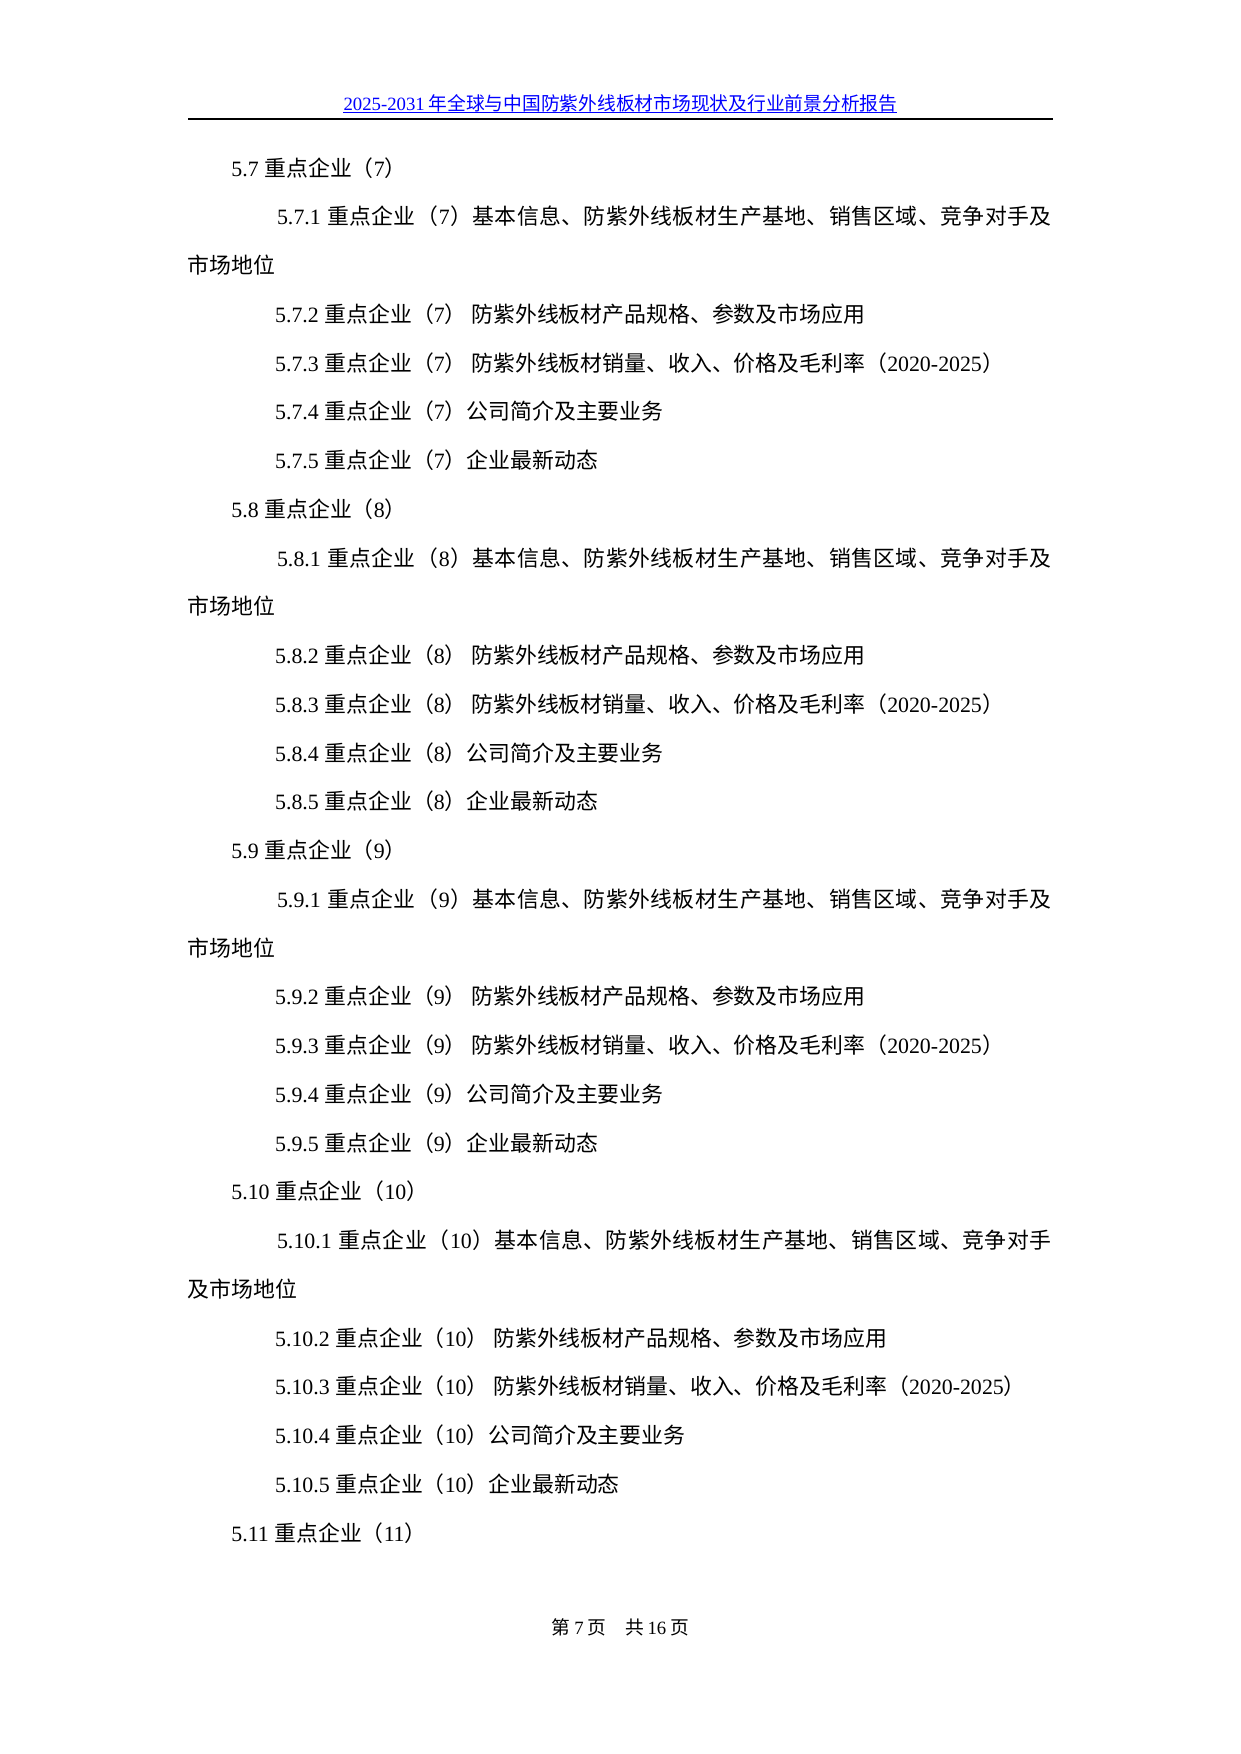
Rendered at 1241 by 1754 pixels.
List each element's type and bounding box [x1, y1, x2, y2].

text [187, 150, 1053, 1548]
